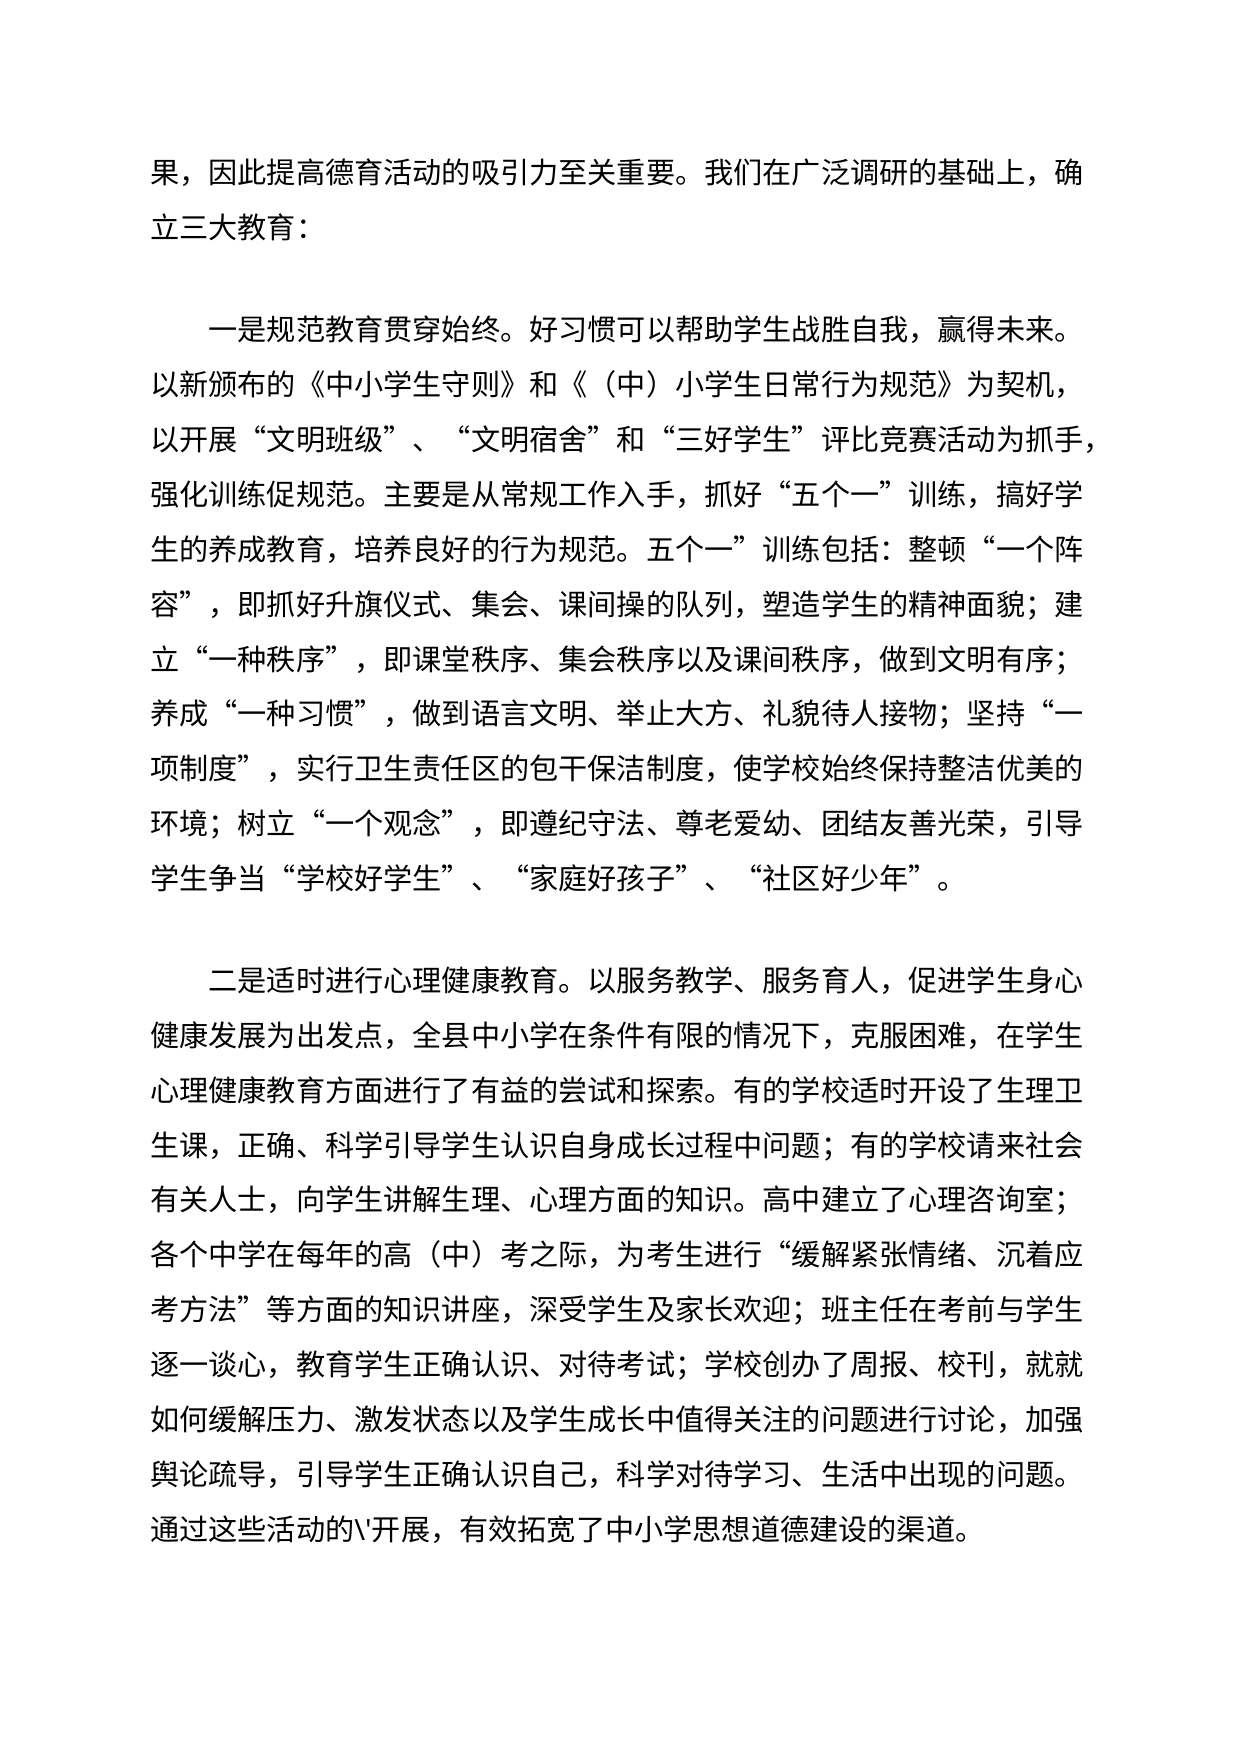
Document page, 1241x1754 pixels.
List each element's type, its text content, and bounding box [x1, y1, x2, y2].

text 一是规范教育贯穿始终。好习惯可以帮助学生战胜自我，赢得未来。以新颁布的《中小学生守则》和《（中）小学生日常行为规范》为契机，以开展“文明班级”、“文明宿舍”和“三好学生”评比竞赛活动为抓手，强化训练促规范。主要是从常规工作入手，抓好“五个一”训练，搞好学生的养成教育，培养良好的行为规范。五个一”训练包括：整顿“一个阵容”，即抓好升旗仪式、集会、课间操的队列，塑造学生的精神面貌；建立“一种秩序”，即课堂秩序、集会秩序以及课间秩序，做到文明有序；养成“一种习惯”，做到语言文明、举止大方、礼貌待人接物；坚持“一项制度”，实行卫生责任区的包干保洁制度，使学校始终保持整洁优美的环境；树立“一个观念”，即遵纪守法、尊老爱幼、团结友善光荣，引导学生争当“学校好学生”、“家庭好孩子”、“社区好少年”。 [150, 307, 1090, 898]
text 二是适时进行心理健康教育。以服务教学、服务育人，促进学生身心健康发展为出发点，全县中小学在条件有限的情况下，克服困难，在学生心理健康教育方面进行了有益的尝试和探索。有的学校适时开设了生理卫生课，正确、科学引导学生认识自身成长过程中问题；有的学校请来社会有关人士，向学生讲解生理、心理方面的知识。高中建立了心理咨询室；各个中学在每年的高（中）考之际，为考生进行“缓解紧张情绪、沉着应考方法”等方面的知识讲座，深受学生及家长欢迎；班主任在考前与学生逐一谈心，教育学生正确认识、对待考试；学校创办了周报、校刊，就就如何缓解压力、激发状态以及学生成长中值得关注的问题进行讨论，加强舆论疏导，引导学生正确认识自己，科学对待学习、生活中出现的问题。通过这些活动的\'开展，有效拓宽了中小学思想道德建设的渠道。 [150, 957, 1090, 1549]
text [150, 150, 1090, 247]
